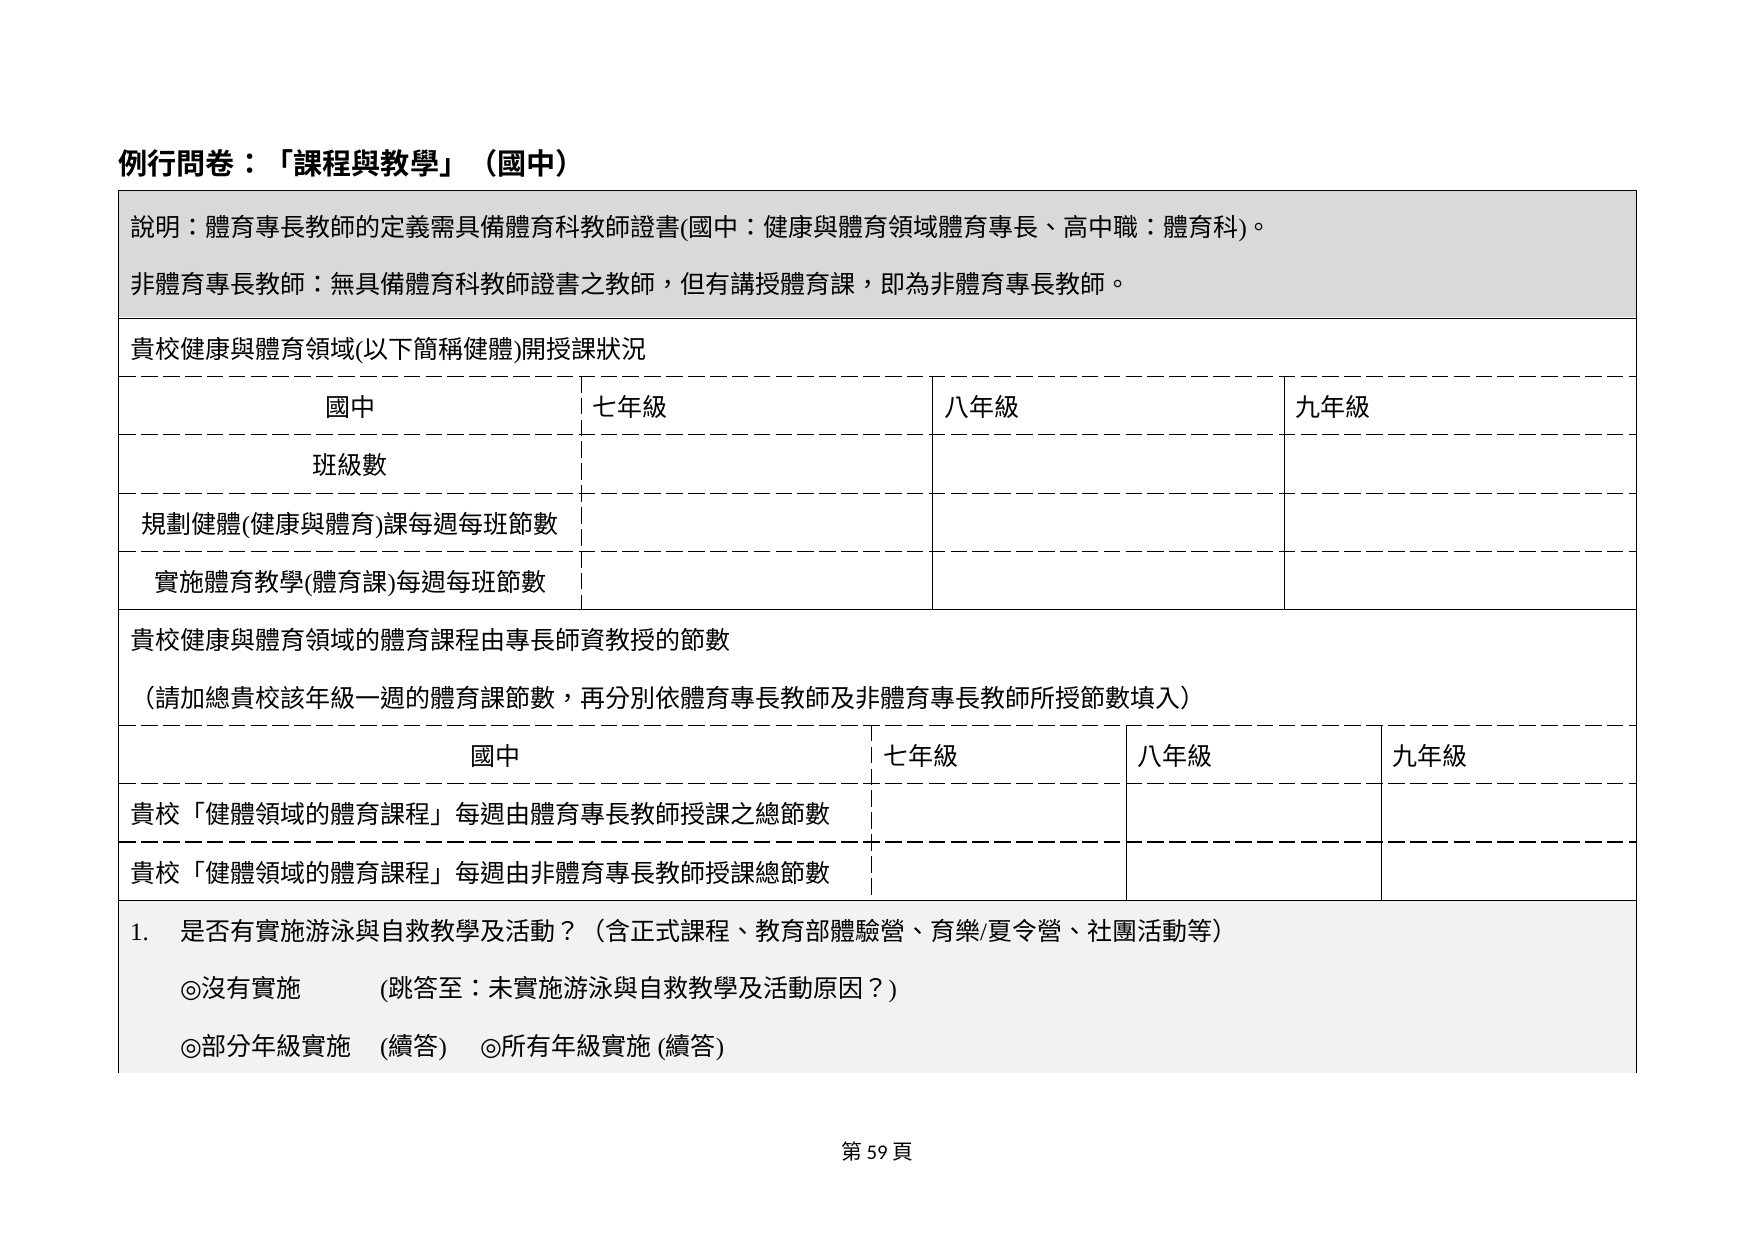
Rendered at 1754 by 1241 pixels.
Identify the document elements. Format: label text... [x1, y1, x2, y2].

table_cell 貴校健康與體育領域(以下簡稱健體)開授課狀況 [119, 319, 1636, 376]
table_cell [872, 783, 1126, 841]
table_cell 八年級 [933, 376, 1284, 434]
table_cell [1382, 783, 1636, 841]
table_cell 班級數 [119, 434, 581, 492]
table_cell [1285, 434, 1636, 492]
table_cell 八年級 [1127, 725, 1381, 783]
table_cell [1382, 841, 1636, 900]
table_cell 九年級 [1285, 376, 1636, 434]
table_cell [581, 434, 932, 492]
table_cell 國中 [119, 725, 872, 783]
table_cell [1285, 493, 1636, 551]
table_header 說明：體育專長教師的定義需具備體育科教師證書(國中：健康與體育領域體育專長、高中職：體育科)。 非體育專長教師：無具備體育科教師證書之教師，但有講授體育課，即為非體育專長教師。 [119, 191, 1636, 317]
table_cell 七年級 [872, 725, 1126, 783]
table_cell [1285, 551, 1636, 609]
table_cell 是否有實施游泳與自救教學及活動？（含正式課程、教育部體驗營、育樂/夏令營、社團活動等） ◎沒有實施 (跳答至：未實施游泳與自救教學及活動原因？) ◎部分年級實施 (續答) ◎所有年級實施 (續答) [119, 901, 1636, 1073]
table_cell [933, 493, 1284, 551]
table_cell [1127, 841, 1381, 900]
table_cell 實施體育教學(體育課)每週每班節數 [119, 551, 581, 609]
table_cell 國中 [119, 376, 581, 434]
table_cell [933, 551, 1284, 609]
table_cell [933, 434, 1284, 492]
table_cell 七年級 [581, 376, 932, 434]
table_cell 貴校健康與體育領域的體育課程由專長師資教授的節數 （請加總貴校該年級一週的體育課節數，再分別依體育專長教師及非體育專長教師所授節數填入） [119, 610, 1636, 725]
table_cell [581, 551, 932, 609]
table_cell [872, 841, 1126, 900]
table_cell 貴校「健體領域的體育課程」每週由體育專長教師授課之總節數 [119, 783, 872, 841]
subtitle 例行問卷：「課程與教學」（國中） [118, 133, 1636, 190]
table_cell 貴校「健體領域的體育課程」每週由非體育專長教師授課總節數 [119, 841, 872, 900]
table_cell [1127, 783, 1381, 841]
table_cell [581, 493, 932, 551]
table_cell 規劃健體(健康與體育)課每週每班節數 [119, 493, 581, 551]
table_cell 九年級 [1382, 725, 1636, 783]
